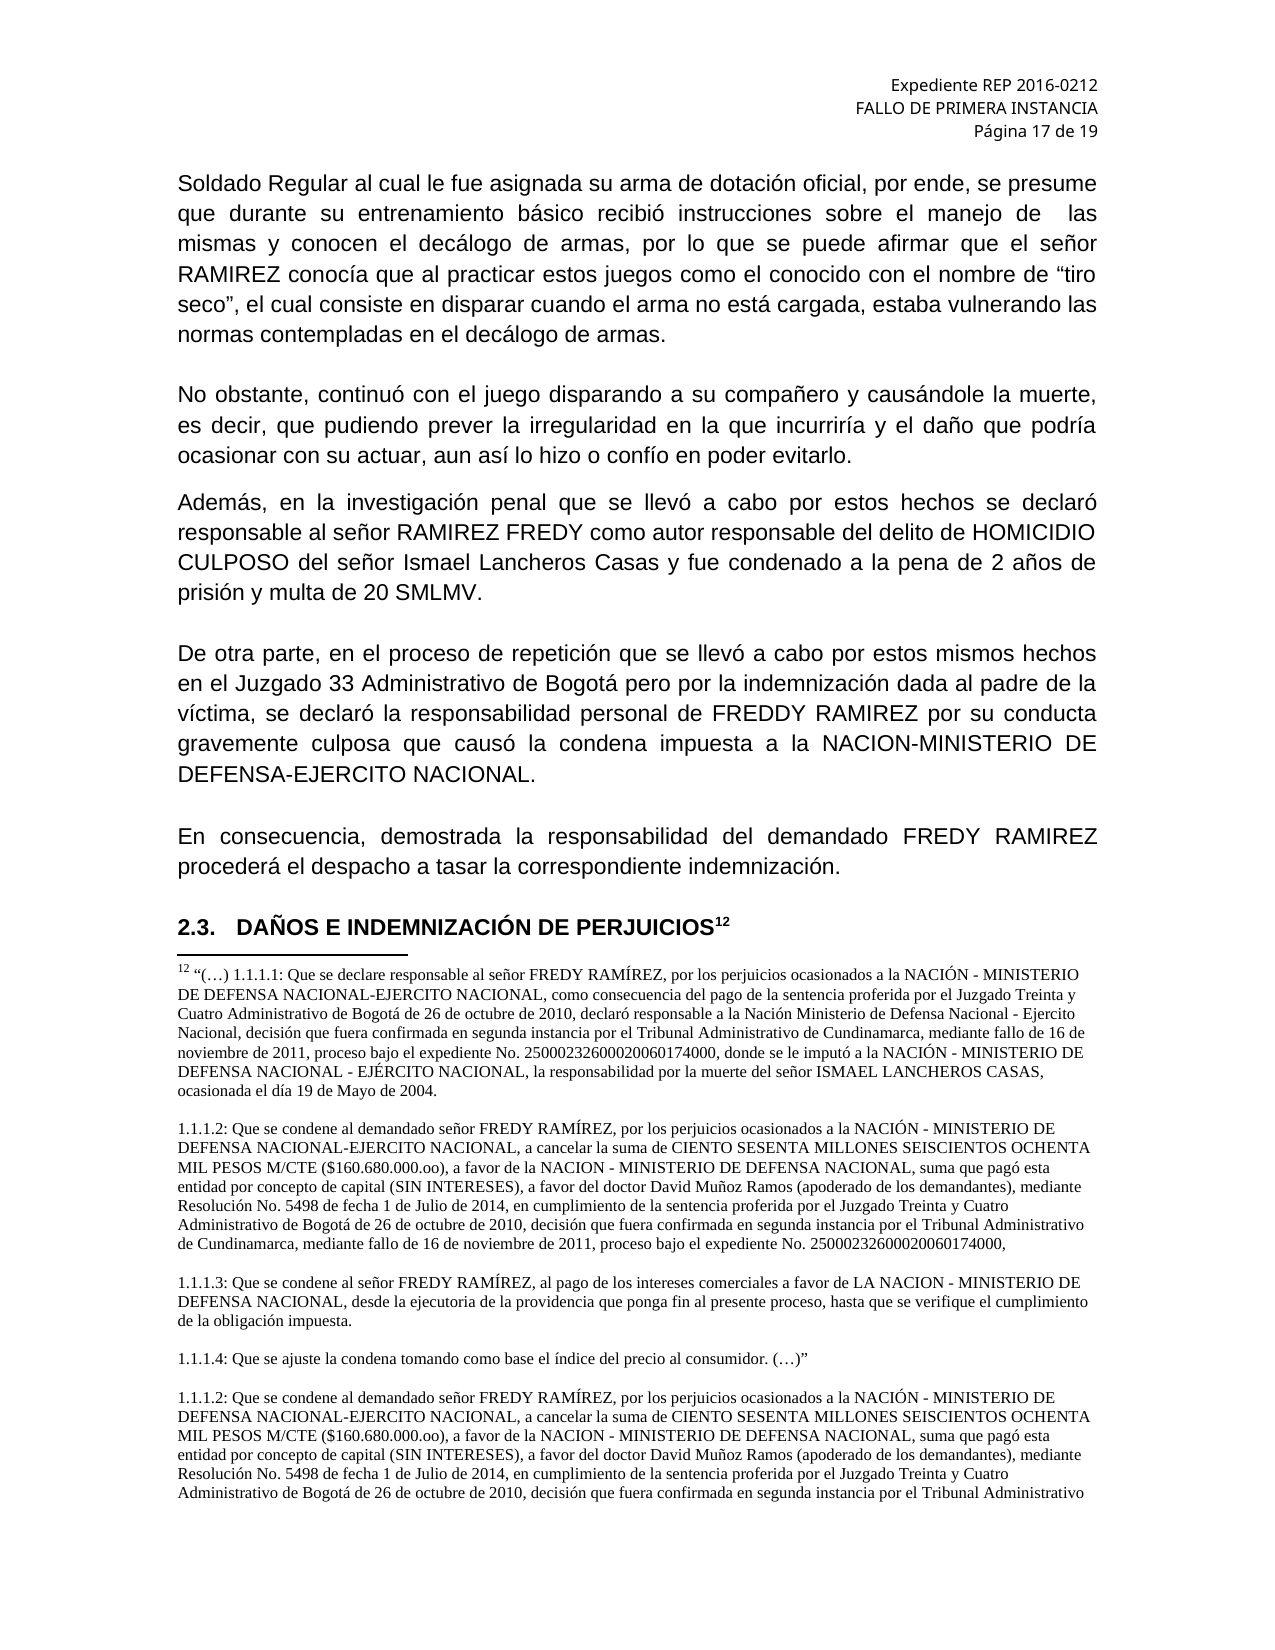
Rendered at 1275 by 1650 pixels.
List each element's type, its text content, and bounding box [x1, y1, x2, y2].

text CULPOSO del señor Ismael Lancheros Casas y fue condenado a la pena de 2 años de prisión y multa de 20 SMLMV. [177, 549, 1098, 606]
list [177, 170, 1098, 347]
text En consecuencia, demostrada la responsabilidad del demandado FREDY RAMIREZ procederá el despacho a tasar la correspondiente indemnización. [177, 823, 1098, 879]
list DAÑOS E INDEMNIZACIÓN DE PERJUICIOS [177, 913, 1098, 940]
text De otra parte, en el proceso de repetición que se llevó a cabo por estos mismos hechos en el Juzgado 33 Administrativo de Bogotá pero por la indemnización dada al padre de la víctima, se declaró la responsabilidad personal de FREDDY RAMIREZ por su conducta gravemente culposa que causó la condena impuesta a la NACION-MINISTERIO DE DEFENSA-EJERCITO NACIONAL. [177, 640, 1098, 787]
text Además, en la investigación penal que se llevó a cabo por estos hechos se declaró responsable al señor RAMIREZ FREDY como autor responsable del delito de HOMICIDIO [177, 489, 1098, 545]
list No obstante, continuó con el juego disparando a su compañero y causándole la muerte, es decir, que pudiendo prever la irregularidad en la que incurriría y el daño que podría ocasionar con su actuar, aun así lo hizo o confío en poder evitarlo. [177, 381, 1098, 468]
